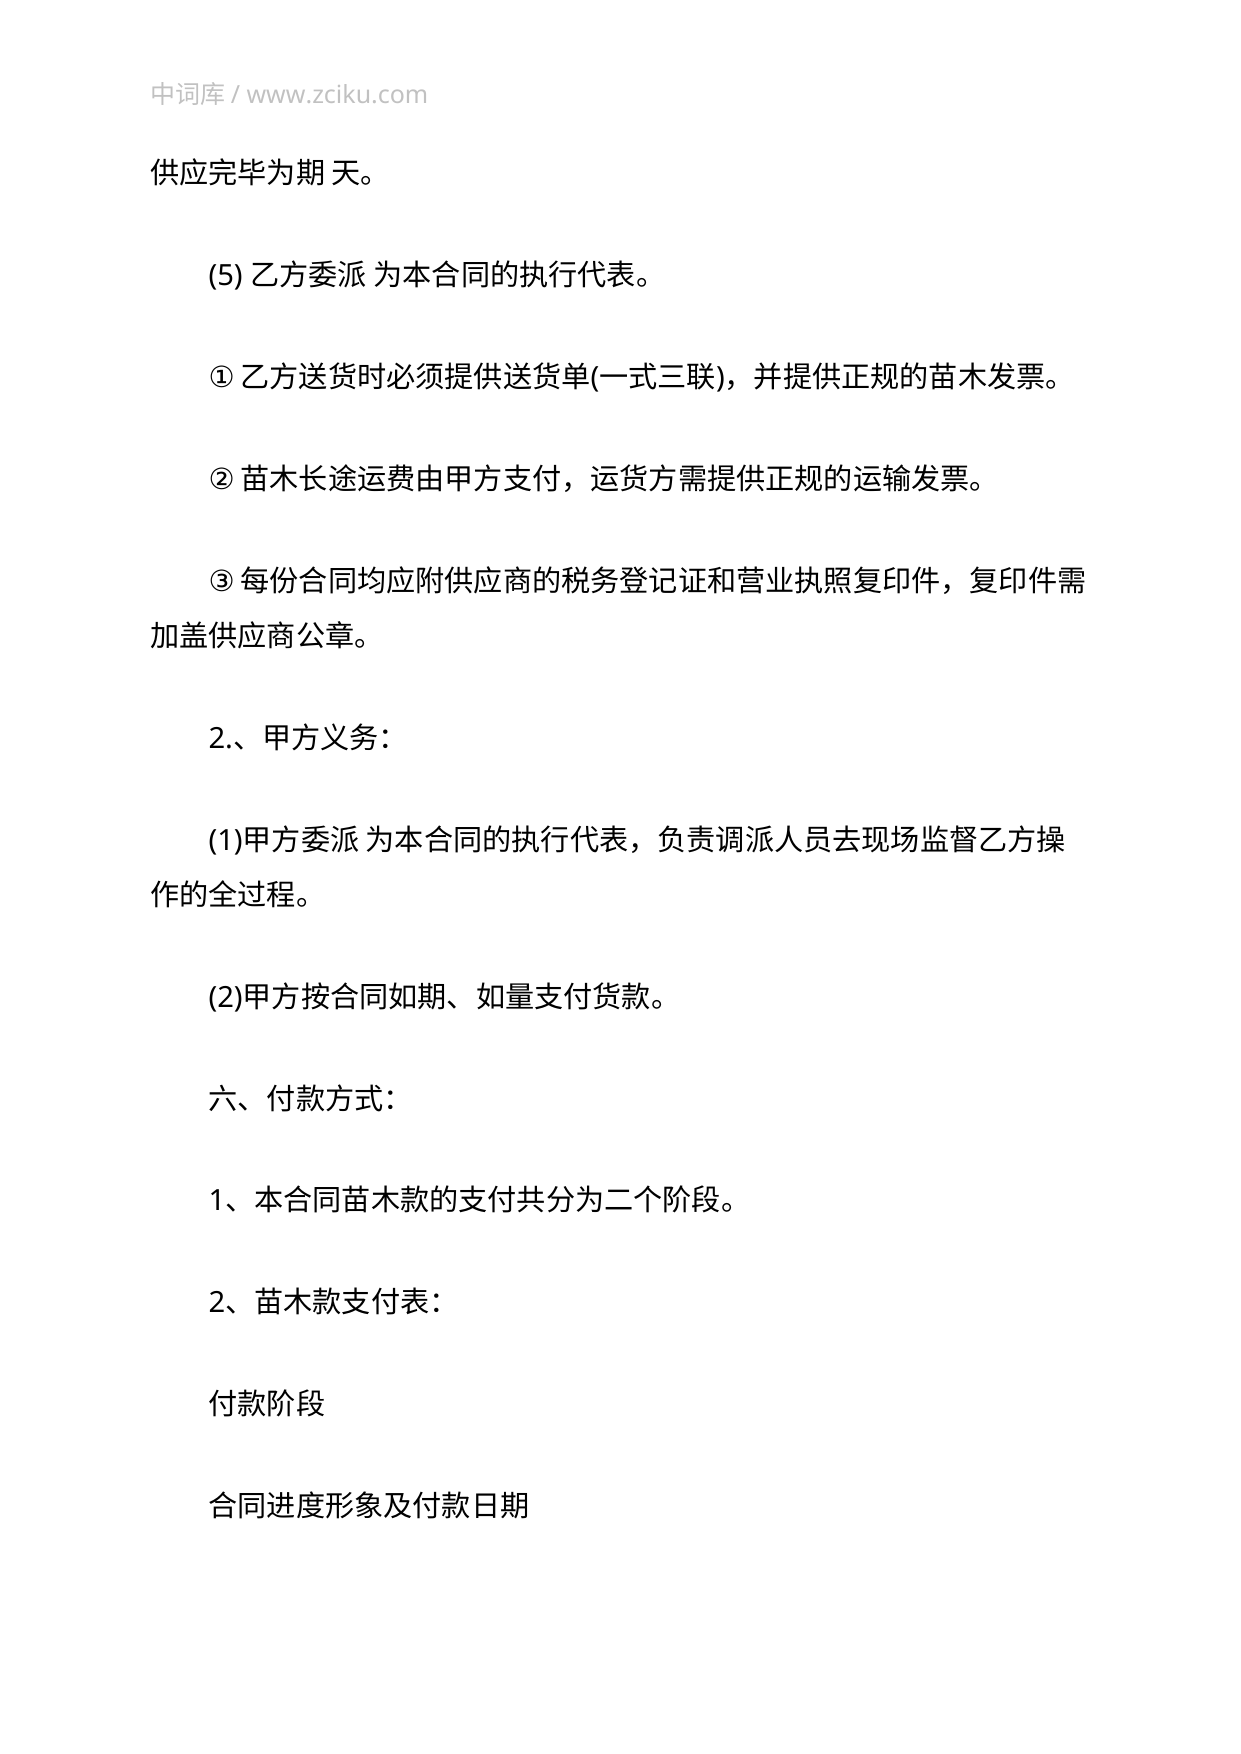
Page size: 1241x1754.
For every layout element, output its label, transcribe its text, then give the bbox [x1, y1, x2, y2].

text 1、本合同苗木款的支付共分为二个阶段。 [150, 1177, 1090, 1219]
text 合同进度形象及付款日期 [150, 1483, 1090, 1525]
text ③每份合同均应附供应商的税务登记证和营业执照复印件，复印件需加盖供应商公章。 [150, 558, 1090, 655]
text 2.、甲方义务： [150, 714, 1090, 757]
text ②苗木长途运费由甲方支付，运货方需提供正规的运输发票。 [150, 456, 1090, 498]
text (5) 乙方委派 为本合同的执行代表。 [150, 252, 1090, 294]
text 六、付款方式： [150, 1075, 1090, 1117]
text 付款阶段 [150, 1381, 1090, 1423]
text ①乙方送货时必须提供送货单(一式三联)，并提供正规的苗木发票。 [150, 354, 1090, 396]
text 2、苗木款支付表： [150, 1279, 1090, 1321]
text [150, 150, 1090, 192]
text (1)甲方委派 为本合同的执行代表，负责调派人员去现场监督乙方操作的全过程。 [150, 816, 1090, 914]
text (2)甲方按合同如期、如量支付货款。 [150, 973, 1090, 1016]
